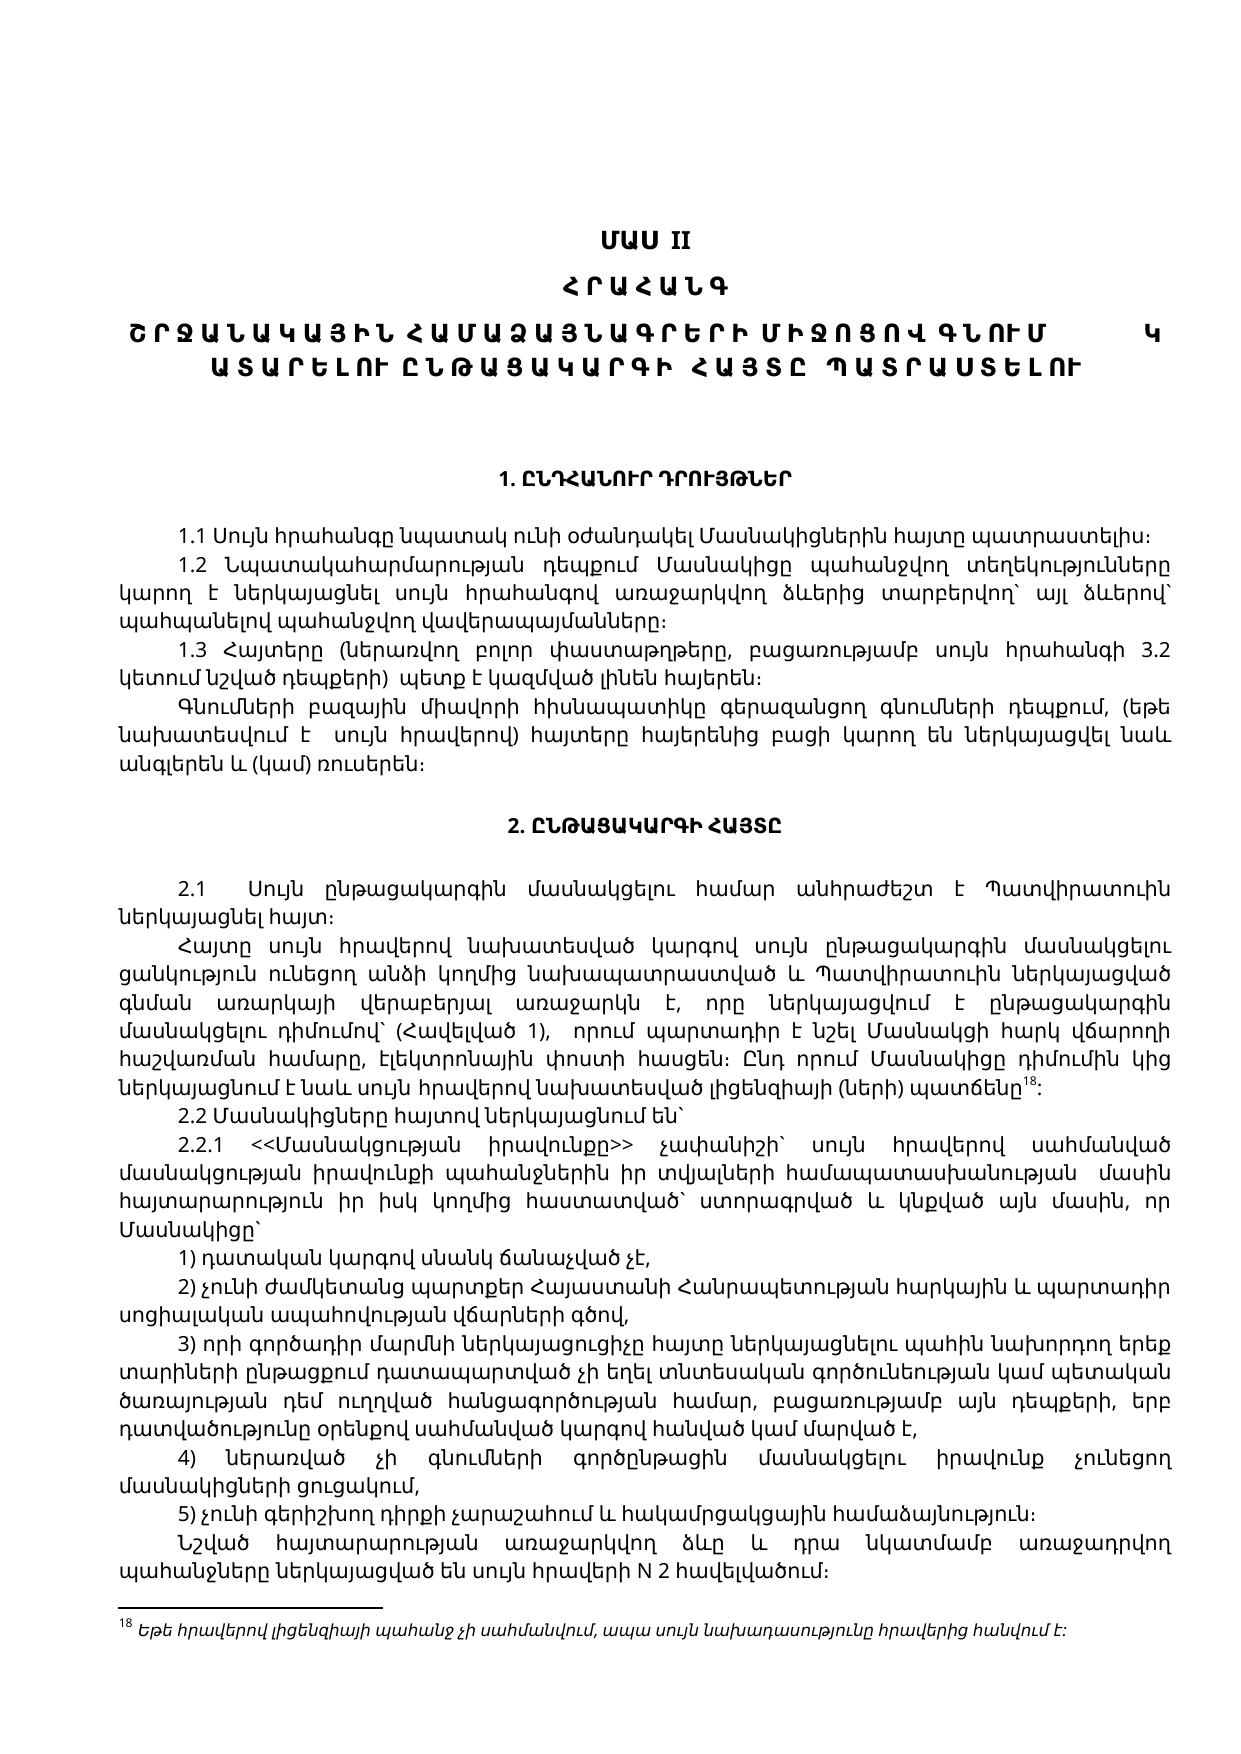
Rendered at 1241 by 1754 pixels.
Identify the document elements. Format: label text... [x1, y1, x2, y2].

text 1.2 Նպատակահարմարության դեպքում Մասնակիցը պահանջվող տեղեկությունները կարող է ներկայացնել սույն հրահանգով առաջարկվող ձևերից տարբերվող` այլ ձևերով` պահպանելով պահանջվող վավերապայմանները։ [118, 550, 1171, 635]
text 1) դատական կարգով սնանկ ճանաչված չէ, [118, 1243, 1171, 1272]
text 2.1 Սույն ընթացակարգին մասնակցելու համար անհրաժեշտ է Պատվիրատուին ներկայացնել հայտ։ [118, 874, 1171, 931]
text 2.2.1 <<Մասնակցության իրավունքը>> չափանիշի` սույն հրավերով սահմանված մասնակցության իրավունքի պահանջներին իր տվյալների համապատասխանության մասին հայտարարություն իր իսկ կողմից հաստատված` ստորագրված և կնքված այն մասին, որ Մասնակիցը` [118, 1130, 1171, 1243]
text 2.2 Մասնակիցները հայտով ներկայացնում են` [118, 1101, 1171, 1130]
text Հայտը սույն հրավերով նախատեսված կարգով սույն ընթացակարգին մասնակցելու ցանկություն ունեցող անձի կողմից նախապատրաստված և Պատվիրատուին ներկայացված գնման առարկայի վերաբերյալ առաջարկն է, որը ներկայացվում է ընթացակարգին մասնակցելու դիմումով` (Հավելված 1), որում պարտադիր է նշել Մասնակցի հարկ վճարողի հաշվառման համարը, էլեկտրոնային փոստի հասցեն։ Ընդ որում Մասնակիցը դիմումին կից ներկայացնում է նաև սույն հրավերով նախատեսված լիցենզիայի (ների) պատճենը: [118, 931, 1171, 1101]
text 1. ԸՆԴՀԱՆՈՒՐ ԴՐՈՒՅԹՆԵՐ [118, 464, 1171, 493]
text 2. ԸՆԹԱՑԱԿԱՐԳԻ ՀԱՅՏԸ [118, 811, 1171, 840]
text 5) չունի գերիշխող դիրքի չարաշահում և հակամրցակցային համաձայնություն։ [118, 1499, 1171, 1528]
text Նշված հայտարարության առաջարկվող ձևը և դրա նկատմամբ առաջադրվող պահանջները ներկայացված են սույն հրավերի N 2 հավելվածում։ [118, 1528, 1171, 1585]
text 2) չունի ժամկետանց պարտքեր Հայաստանի Հանրապետության հարկային և պարտադիր սոցիալական ապահովության վճարների գծով, [118, 1272, 1171, 1329]
text ՄԱՍ II [118, 222, 1172, 256]
text Հ Ր Ա Հ Ա Ն Գ [118, 269, 1172, 303]
text 1.1 Սույն հրահանգը նպատակ ունի օժանդակել Մասնակիցներին հայտը պատրաստելիս։ [118, 521, 1171, 550]
text Գնումների բազային միավորի հիսնապատիկը գերազանցող գնումների դեպքում, (եթե նախատեսվում է սույն հրավերով) հայտերը հայերենից բացի կարող են ներկայացվել նաև անգլերեն և (կամ) ռուսերեն։ [118, 692, 1171, 777]
text 1.3 Հայտերը (ներառվող բոլոր փաստաթղթերը, բացառությամբ սույն հրահանգի 3.2 կետում նշված դեպքերի) պետք է կազմված լինեն հայերեն։ [118, 635, 1171, 692]
text 4) ներառված չի գնումների գործընթացին մասնակցելու իրավունք չունեցող մասնակիցների ցուցակում, [118, 1443, 1171, 1499]
text Շ Ր Ջ Ա Ն Ա Կ Ա Յ Ի Ն Հ Ա Մ Ա Ձ Ա Յ Ն Ա Գ Ր Ե Ր Ի Մ Ի Ջ Ո Ց Ո Վ Գ Ն ՈՒ Մ Կ Ա Տ Ա Ր Ե Լ ՈՒ Ը Ն Թ Ա Ց Ա Կ Ա Ր Գ Ի Հ Ա Յ Տ Ը Պ Ա Տ Ր Ա Ս Տ Ե Լ ՈՒ [118, 315, 1172, 383]
text 3) որի գործադիր մարմնի ներկայացուցիչը հայտը ներկայացնելու պահին նախորդող երեք տարիների ընթացքում դատապարտված չի եղել տնտեսական գործունեության կամ պետական ծառայության դեմ ուղղված հանցագործության համար, բացառությամբ այն դեպքերի, երբ դատվածությունը օրենքով սահմանված կարգով հանված կամ մարված է, [118, 1329, 1171, 1443]
